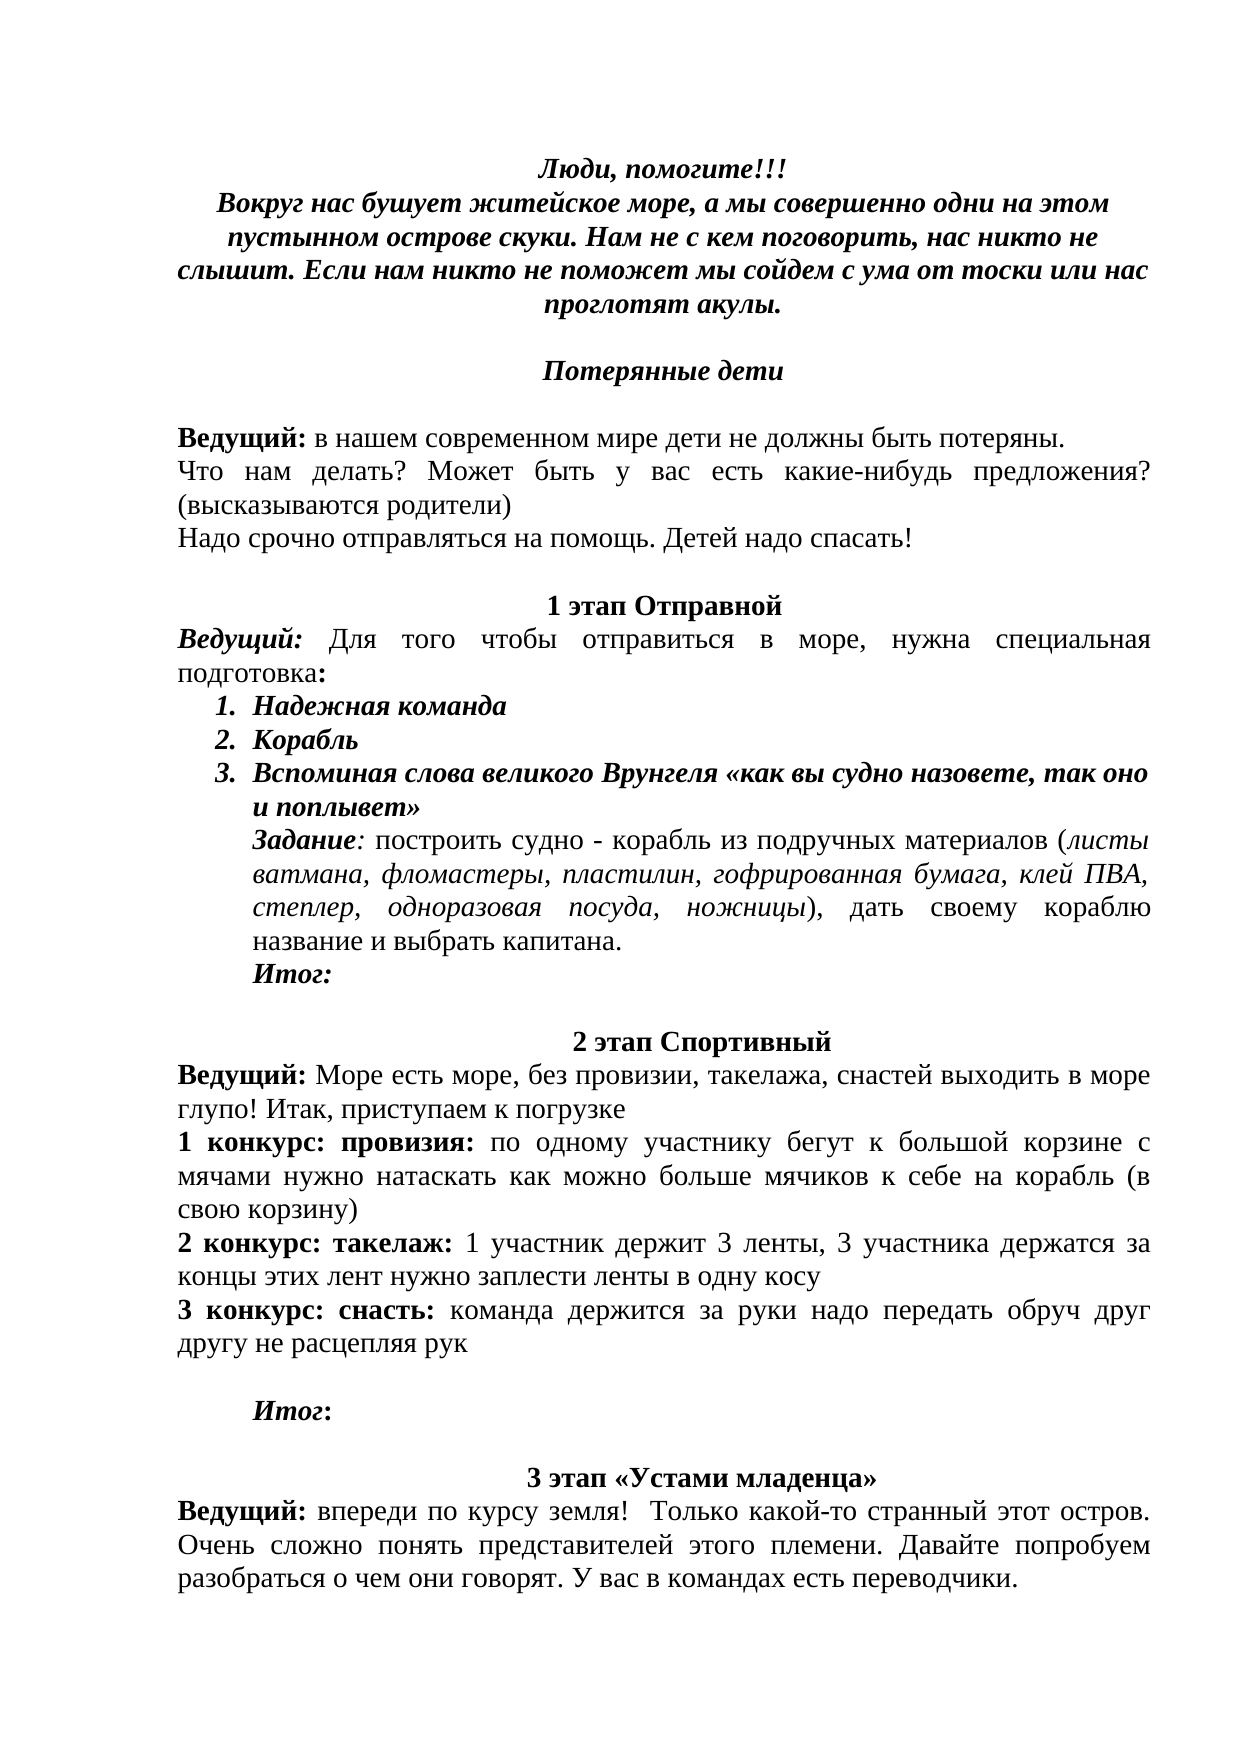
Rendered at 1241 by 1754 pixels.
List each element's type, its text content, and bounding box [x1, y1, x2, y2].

list Вспоминая слова великого Врунгеля «как вы судно назовете, так оно и поплывет» [215, 755, 1152, 822]
list Надежная команда [215, 688, 1152, 722]
text Что нам делать? Может быть у вас есть какие-нибудь предложения? (высказываются родители) [177, 453, 1152, 521]
text 3 конкурс: снасть: команда держится за руки надо передать обруч друг другу не расцепляя рук [177, 1292, 1152, 1359]
text Ведущий: впереди по курсу земля! Только какой-то странный этот остров. Очень сложно понять представителей этого племени. Давайте попробуем разобраться о чем они говорят. У вас в командах есть переводчики. [177, 1493, 1152, 1594]
list Корабль [215, 722, 1152, 755]
text Люди, помогите!!! [177, 152, 1152, 185]
text 1 этап Отправной [177, 588, 1152, 621]
text Ведущий: в нашем современном мире дети не должны быть потеряны. [177, 420, 1152, 453]
text Вокруг нас бушует житейское море, а мы совершенно одни на этом пустынном острове скуки. Нам не с кем поговорить, нас никто не слышит. Если нам никто не поможет мы сойдем с ума от тоски или нас проглотят акулы. [177, 185, 1152, 319]
text 3 этап «Устами младенца» [252, 1460, 1152, 1493]
text 2 этап Спортивный [252, 1024, 1152, 1057]
text 2 конкурс: такелаж: 1 участник держит 3 ленты, 3 участника держатся за концы этих лент нужно заплести ленты в одну косу [177, 1225, 1152, 1292]
text Потерянные дети [177, 353, 1152, 386]
text Ведущий: Море есть море, без провизии, такелажа, снастей выходить в море глупо! Итак, приступаем к погрузке [177, 1057, 1152, 1124]
text Итог: [252, 1393, 1152, 1426]
text 1 конкурс: провизия: по одному участнику бегут к большой корзине с мячами нужно натаскать как можно больше мячиков к себе на корабль (в свою корзину) [177, 1124, 1152, 1225]
text Задание: построить судно - корабль из подручных материалов (листы ватмана, фломастеры, пластилин, гофрированная бумага, клей ПВА, степлер, одноразовая посуда, ножницы), дать своему кораблю название и выбрать капитана. [252, 822, 1152, 957]
text Надо срочно отправляться на помощь. Детей надо спасать! [177, 521, 1152, 554]
text Итог: [252, 957, 1152, 990]
text Ведущий: Для того чтобы отправиться в море, нужна специальная подготовка: [177, 621, 1152, 688]
